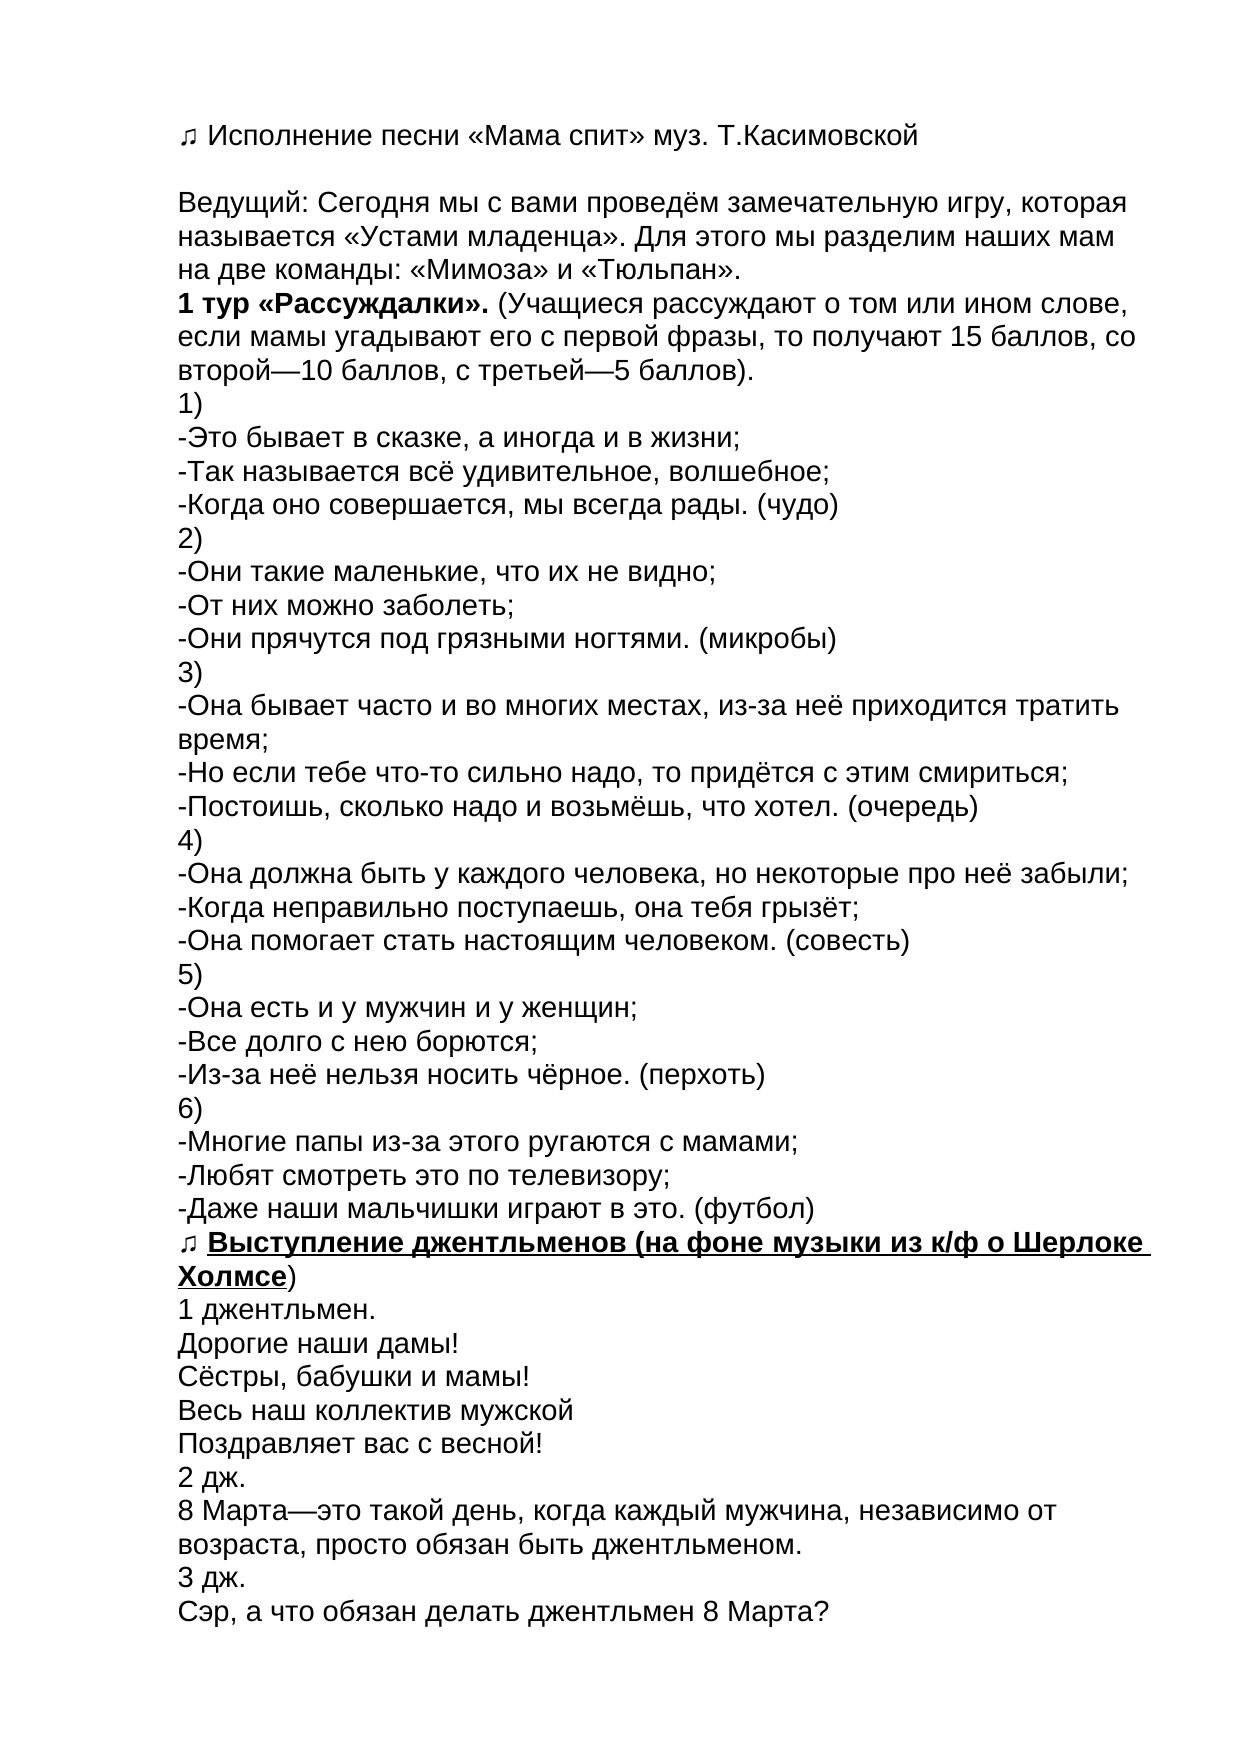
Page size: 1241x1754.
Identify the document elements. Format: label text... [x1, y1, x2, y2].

text 6) [177, 1091, 1152, 1124]
text -Они прячутся под грязными ногтями. (микробы) [177, 621, 1152, 655]
text -Все долго с нею борются; [177, 1024, 1152, 1057]
text 2) [177, 521, 1152, 554]
text Дорогие наши дамы! [177, 1326, 1152, 1359]
text -Любят смотреть это по телевизору; [177, 1158, 1152, 1191]
text Весь наш коллектив мужской [177, 1393, 1152, 1426]
text -От них можно заболеть; [177, 588, 1152, 621]
text -Постоишь, сколько надо и возьмёшь, что хотел. (очередь) [177, 789, 1152, 822]
text -Многие папы из-за этого ругаются с мамами; [177, 1124, 1152, 1158]
text Ведущий: Сегодня мы с вами проведём замечательную игру, которая называется «Устами младенца». Для этого мы разделим наших мам на две команды: «Мимоза» и «Тюльпан». [177, 185, 1152, 286]
text 2 дж. [177, 1460, 1152, 1493]
text -Она должна быть у каждого человека, но некоторые про неё забыли; [177, 856, 1152, 889]
text Сэр, а что обязан делать джентльмен 8 Марта? [177, 1594, 1152, 1627]
text -Так называется всё удивительное, волшебное; [177, 453, 1152, 487]
text 3) [177, 655, 1152, 688]
text ♫ Выступление джентльменов (на фоне музыки из к/ф о Шерлоке Холмсе) [177, 1225, 1152, 1292]
text -Она помогает стать настоящим человеком. (совесть) [177, 923, 1152, 957]
text -Это бывает в сказке, а иногда и в жизни; [177, 420, 1152, 453]
text 1) [177, 386, 1152, 420]
text ♫ Исполнение песни «Мама спит» муз. Т.Касимовской [177, 118, 1152, 152]
text -Когда оно совершается, мы всегда рады. (чудо) [177, 487, 1152, 521]
text Поздравляет вас с весной! [177, 1426, 1152, 1460]
text 1 тур «Рассуждалки». (Учащиеся рассуждают о том или ином слове, если мамы угадывают его с первой фразы, то получают 15 баллов, со второй—10 баллов, с третьей—5 баллов). [177, 286, 1152, 386]
text -Они такие маленькие, что их не видно; [177, 554, 1152, 588]
text 5) [177, 957, 1152, 990]
text -Но если тебе что-то сильно надо, то придётся с этим смириться; [177, 755, 1152, 789]
text Сёстры, бабушки и мамы! [177, 1359, 1152, 1393]
text 3 дж. [177, 1560, 1152, 1594]
text 8 Марта—это такой день, когда каждый мужчина, независимо от возраста, просто обязан быть джентльменом. [177, 1493, 1152, 1560]
text -Она есть и у мужчин и у женщин; [177, 990, 1152, 1024]
text -Она бывает часто и во многих местах, из-за неё приходится тратить время; [177, 688, 1152, 755]
text 4) [177, 822, 1152, 856]
text 1 джентльмен. [177, 1292, 1152, 1326]
text -Когда неправильно поступаешь, она тебя грызёт; [177, 889, 1152, 923]
text -Из-за неё нельзя носить чёрное. (перхоть) [177, 1057, 1152, 1091]
text -Даже наши мальчишки играют в это. (футбол) [177, 1191, 1152, 1225]
